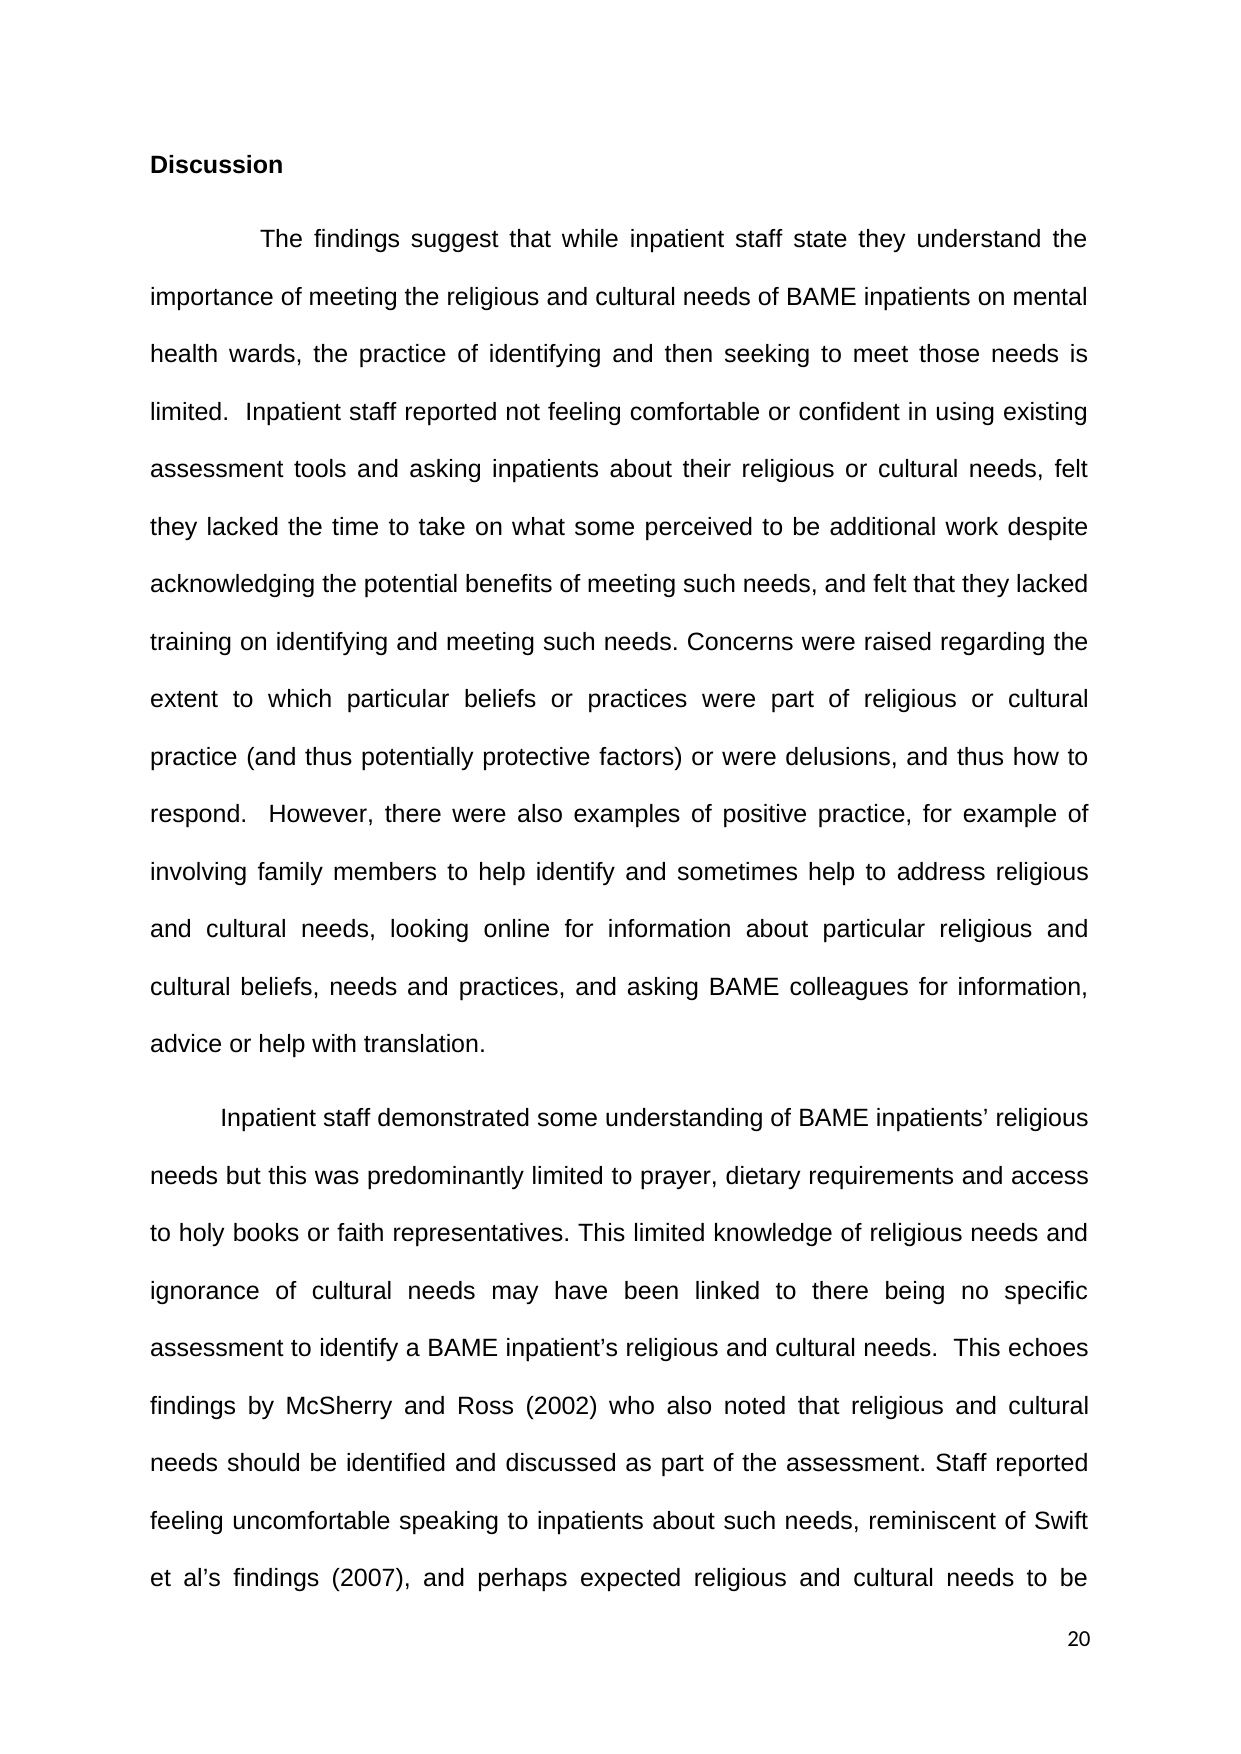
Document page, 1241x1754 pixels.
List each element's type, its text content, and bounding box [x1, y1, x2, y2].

text Discussion [150, 150, 1090, 179]
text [150, 1103, 1090, 1592]
text The findings suggest that while inpatient staff state they understand the importance of meeting the religious and cultural needs of BAME inpatients on mental health wards, the practice of identifying and then seeking to meet those needs is limited. Inpatient staff reported not feeling comfortable or confident in using existing assessment tools and asking inpatients about their religious or cultural needs, felt they lacked the time to take on what some perceived to be additional work despite acknowledging the potential benefits of meeting such needs, and felt that they lacked training on identifying and meeting such needs. Concerns were raised regarding the extent to which particular beliefs or practices were part of religious or cultural practice (and thus potentially protective factors) or were delusions, and thus how to respond. However, there were also examples of positive practice, for example of involving family members to help identify and sometimes help to address religious and cultural needs, looking online for information about particular religious and cultural beliefs, needs and practices, and asking BAME colleagues for information, advice or help with translation. [150, 224, 1090, 1058]
